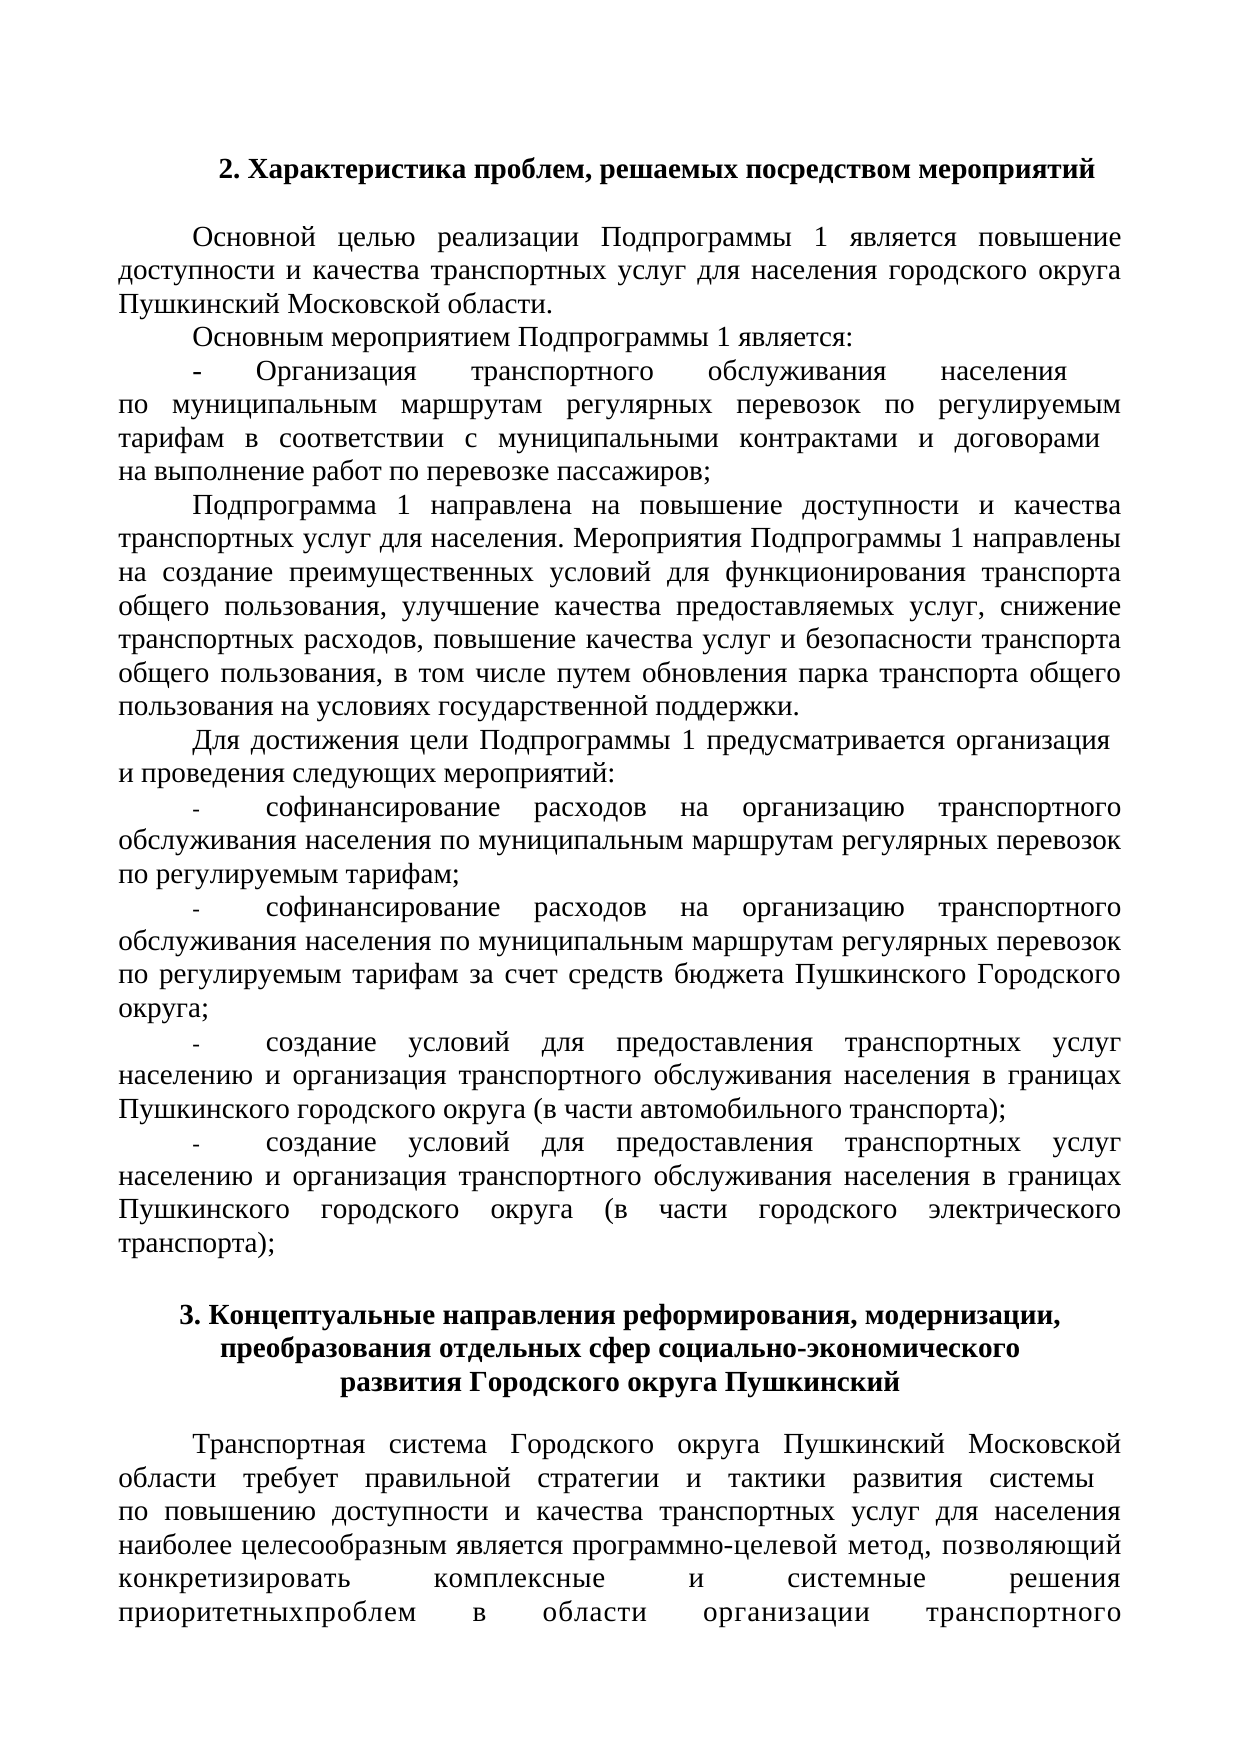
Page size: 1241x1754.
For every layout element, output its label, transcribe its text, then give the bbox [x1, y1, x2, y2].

list софинансирование расходов на организацию транспортного обслуживания населения по муниципальным маршрутам регулярных перевозок по регулируемым тарифам за счет средств бюджета Пушкинского Городского округа; [118, 889, 1122, 1024]
text Основным мероприятием Подпрограммы 1 является: [118, 319, 1122, 353]
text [118, 1426, 1122, 1628]
text Основной целью реализации Подпрограммы 1 является повышение доступности и качества транспортных услуг для населения городского округа Пушкинский Московской области. [118, 219, 1122, 319]
text 2. Характеристика проблем, решаемых посредством мероприятий [118, 152, 1122, 185]
list создание условий для предоставления транспортных услуг населению и организация транспортного обслуживания населения в границах Пушкинского городского округа (в части автомобильного транспорта); [118, 1024, 1122, 1124]
title 3. Концептуальные направления реформирования, модернизации, преобразования отдельных сфер социально-экономического [118, 1297, 1122, 1364]
text - Организация транспортного обслуживания населения по муниципальным маршрутам регулярных перевозок по регулируемым тарифам в соответствии с муниципальными контрактами и договорами на выполнение работ по перевозке пассажиров; [118, 353, 1122, 487]
title развития Городского округа Пушкинский [118, 1364, 1122, 1398]
text Подпрограмма 1 направлена на повышение доступности и качества транспортных услуг для населения. Мероприятия Подпрограммы 1 направлены на создание преимущественных условий для функционирования транспорта общего пользования, улучшение качества предоставляемых услуг, снижение транспортных расходов, повышение качества услуг и безопасности транспорта общего пользования, в том числе путем обновления парка транспорта общего пользования на условиях государственной поддержки. [118, 487, 1122, 722]
list создание условий для предоставления транспортных услуг населению и организация транспортного обслуживания населения в границах Пушкинского городского округа (в части городского электрического транспорта); [118, 1124, 1122, 1258]
list софинансирование расходов на организацию транспортного обслуживания населения по муниципальным маршрутам регулярных перевозок по регулируемым тарифам; [118, 789, 1122, 889]
list Для достижения цели Подпрограммы 1 предусматривается организация и проведения следующих мероприятий: [118, 722, 1122, 789]
